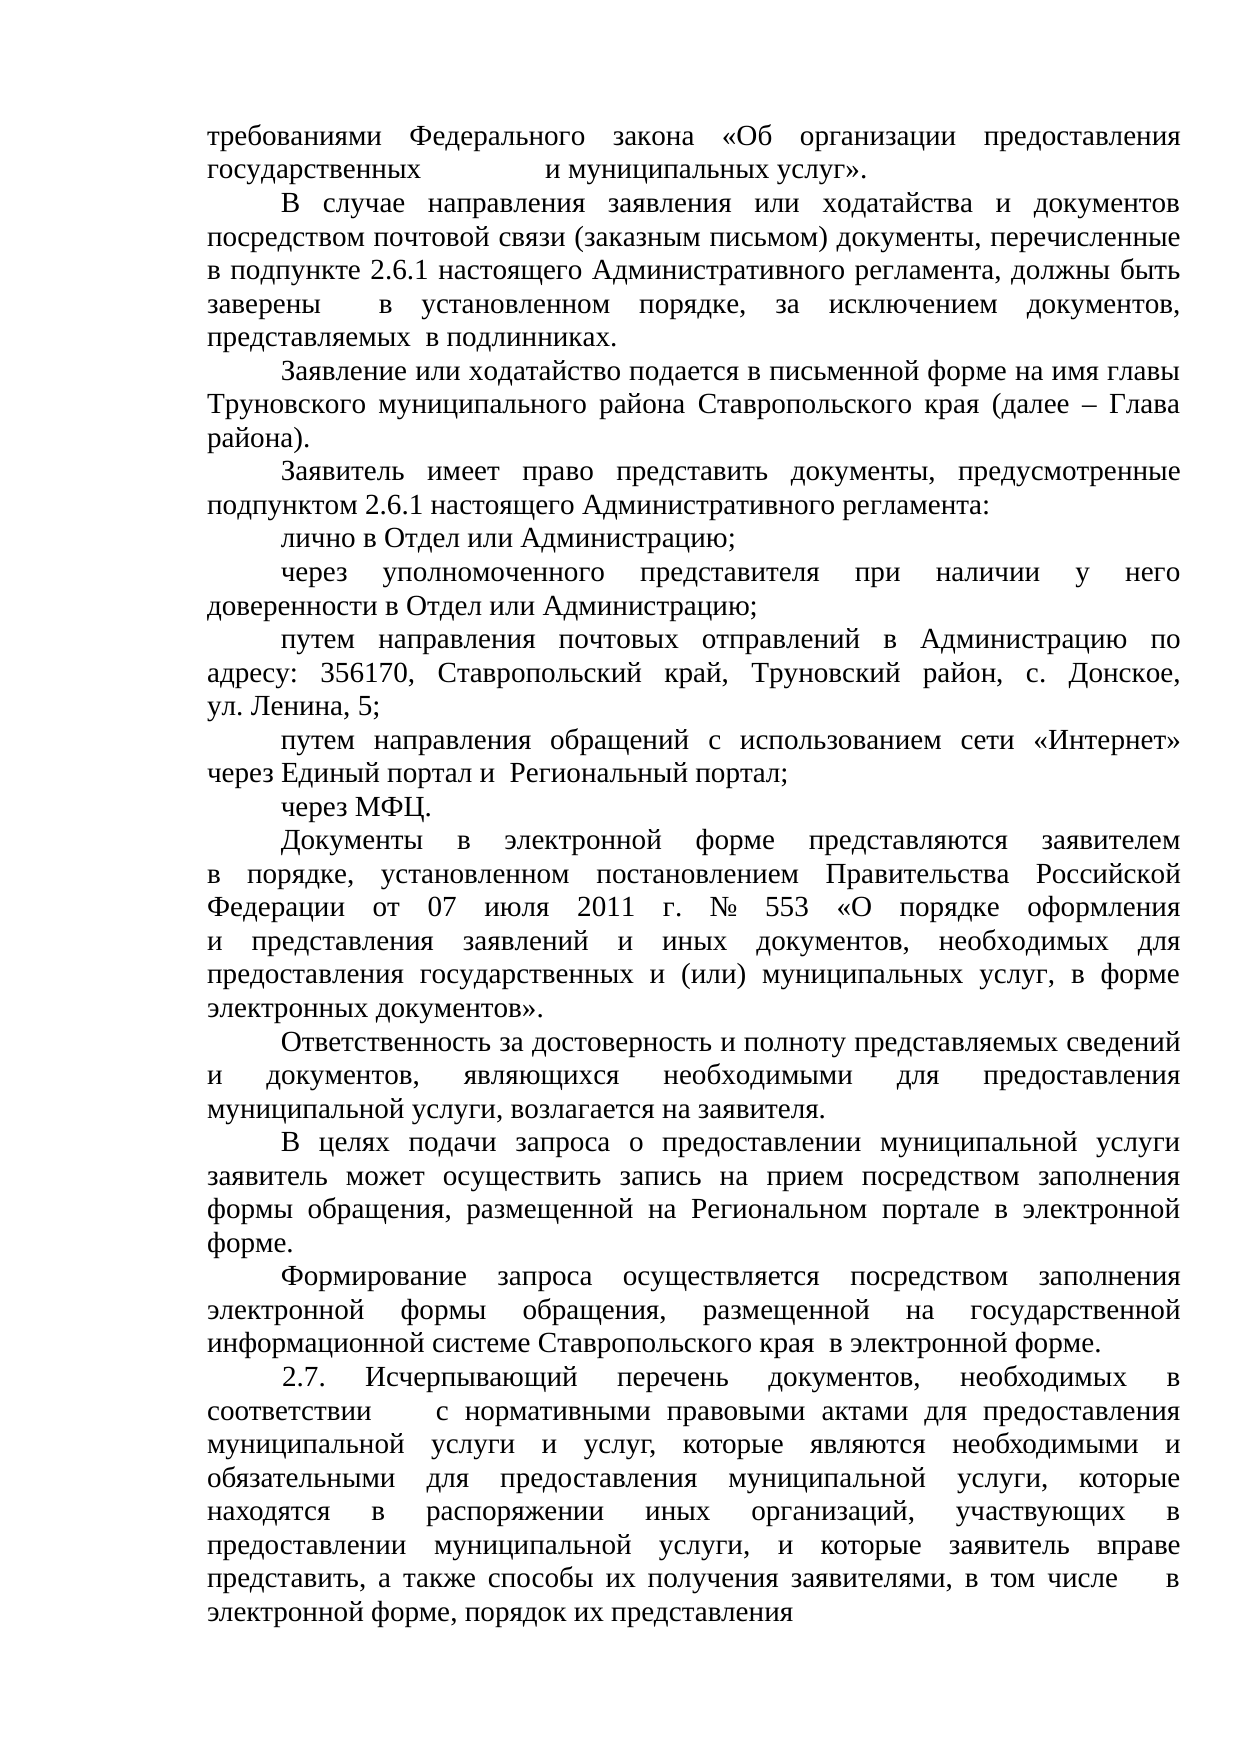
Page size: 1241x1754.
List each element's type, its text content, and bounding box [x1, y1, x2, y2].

text лично в Отдел или Администрацию; [207, 521, 1181, 554]
text Документы в электронной форме представляются заявителем в порядке, установленном постановлением Правительства Российской Федерации от 07 июля 2011 г. № 553 «О порядке оформления и представления заявлений и иных документов, необходимых для предоставления государственных и (или) муниципальных услуг, в форме электронных документов». [207, 822, 1181, 1024]
text через уполномоченного представителя при наличии у него доверенности в Отдел или Администрацию; [207, 554, 1181, 621]
text через МФЦ. [207, 789, 1181, 822]
text Заявление или ходатайство подается в письменной форме на имя главы Труновского муниципального района Ставропольского края (далее – Глава района). [207, 353, 1181, 453]
text В целях подачи запроса о предоставлении муниципальной услуги заявитель может осуществить запись на прием посредством заполнения формы обращения, размещенной на Региональном портале в электронной форме. [207, 1124, 1181, 1258]
text В случае направления заявления или ходатайства и документов посредством почтовой связи (заказным письмом) документы, перечисленные в подпункте 2.6.1 настоящего Административного регламента, должны быть заверены в установленном порядке, за исключением документов, представляемых в подлинниках. [207, 185, 1181, 353]
text путем направления почтовых отправлений в Администрацию по адресу: 356170, Ставропольский край, Труновский район, с. Донское, ул. Ленина, 5; [207, 621, 1181, 722]
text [207, 118, 1181, 185]
text 2.7. Исчерпывающий перечень документов, необходимых в соответствии с нормативными правовыми актами для предоставления муниципальной услуги и услуг, которые являются необходимыми и обязательными для предоставления муниципальной услуги, которые находятся в распоряжении иных организаций, участвующих в предоставлении муниципальной услуги, и которые заявитель вправе представить, а также способы их получения заявителями, в том числе в электронной форме, порядок их представления [207, 1359, 1181, 1627]
text Ответственность за достоверность и полноту представляемых сведений и документов, являющихся необходимыми для предоставления муниципальной услуги, возлагается на заявителя. [207, 1024, 1181, 1124]
text путем направления обращений с использованием сети «Интернет» через Единый портал и Региональный портал; [207, 722, 1181, 789]
text Формирование запроса осуществляется посредством заполнения электронной формы обращения, размещенной на государственной информационной системе Ставропольского края в электронной форме. [207, 1258, 1181, 1359]
text Заявитель имеет право представить документы, предусмотренные подпунктом 2.6.1 настоящего Административного регламента: [207, 453, 1181, 521]
